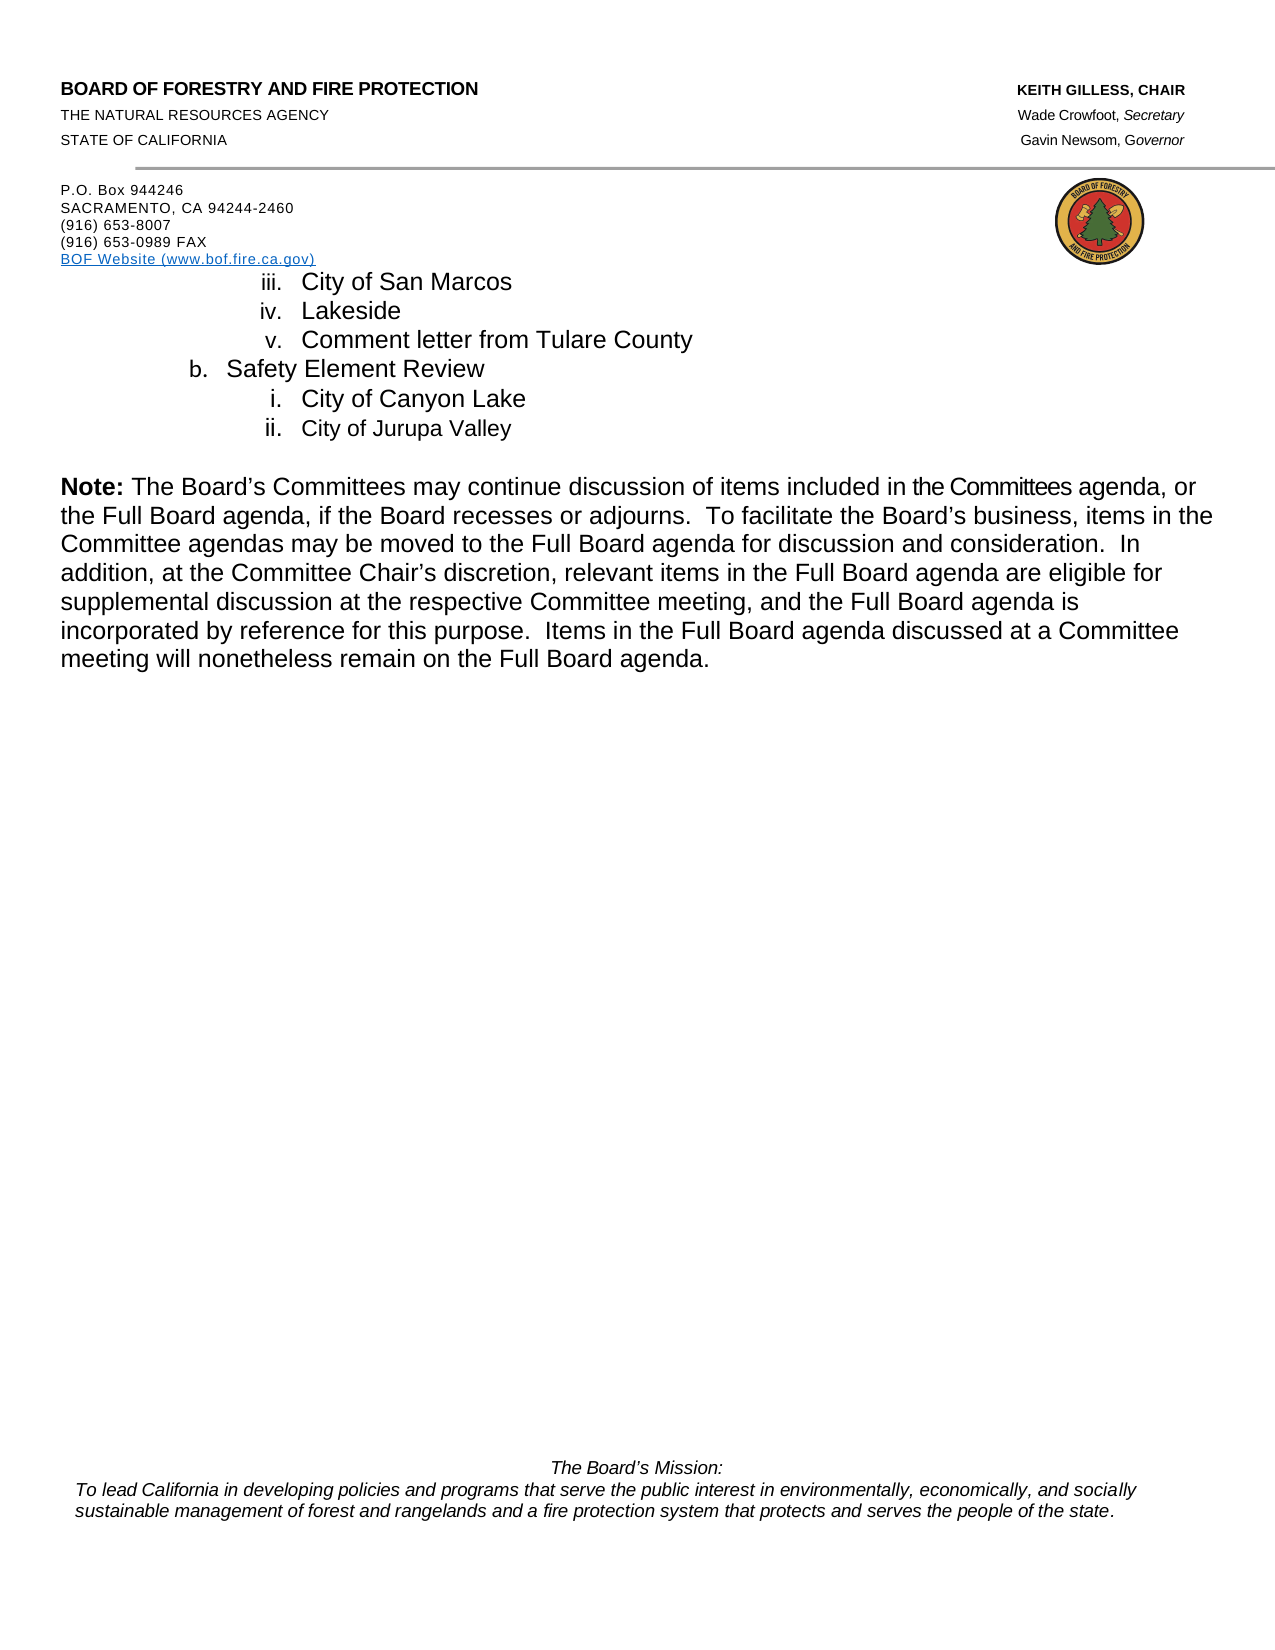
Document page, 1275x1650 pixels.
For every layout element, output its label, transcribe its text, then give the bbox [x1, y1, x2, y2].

list City of San Marcos [282, 267, 1217, 296]
list Safety Element Review [189, 353, 1217, 384]
text Note: The Board’s Committees may continue discussion of items included in the Committees agenda, or the Full Board agenda, if the Board recesses or adjourns. To facilitate the Board’s business, items in the Committee agendas may be moved to the Full Board agenda for discussion and consideration. In addition, at the Committee Chair’s discretion, relevant items in the Full Board agenda are eligible for supplemental discussion at the respective Committee meeting, and the Full Board agenda is incorporated by reference for this purpose. Items in the Full Board agenda discussed at a Committee meeting will nonetheless remain on the Full Board agenda. [60, 472, 1217, 673]
list Comment letter from Tulare County [282, 324, 1217, 353]
picture [1054, 176, 1146, 267]
list Lakeside [282, 296, 1217, 324]
list City of Canyon Lake [282, 384, 1217, 413]
list City of Jurupa Valley [282, 413, 1217, 441]
